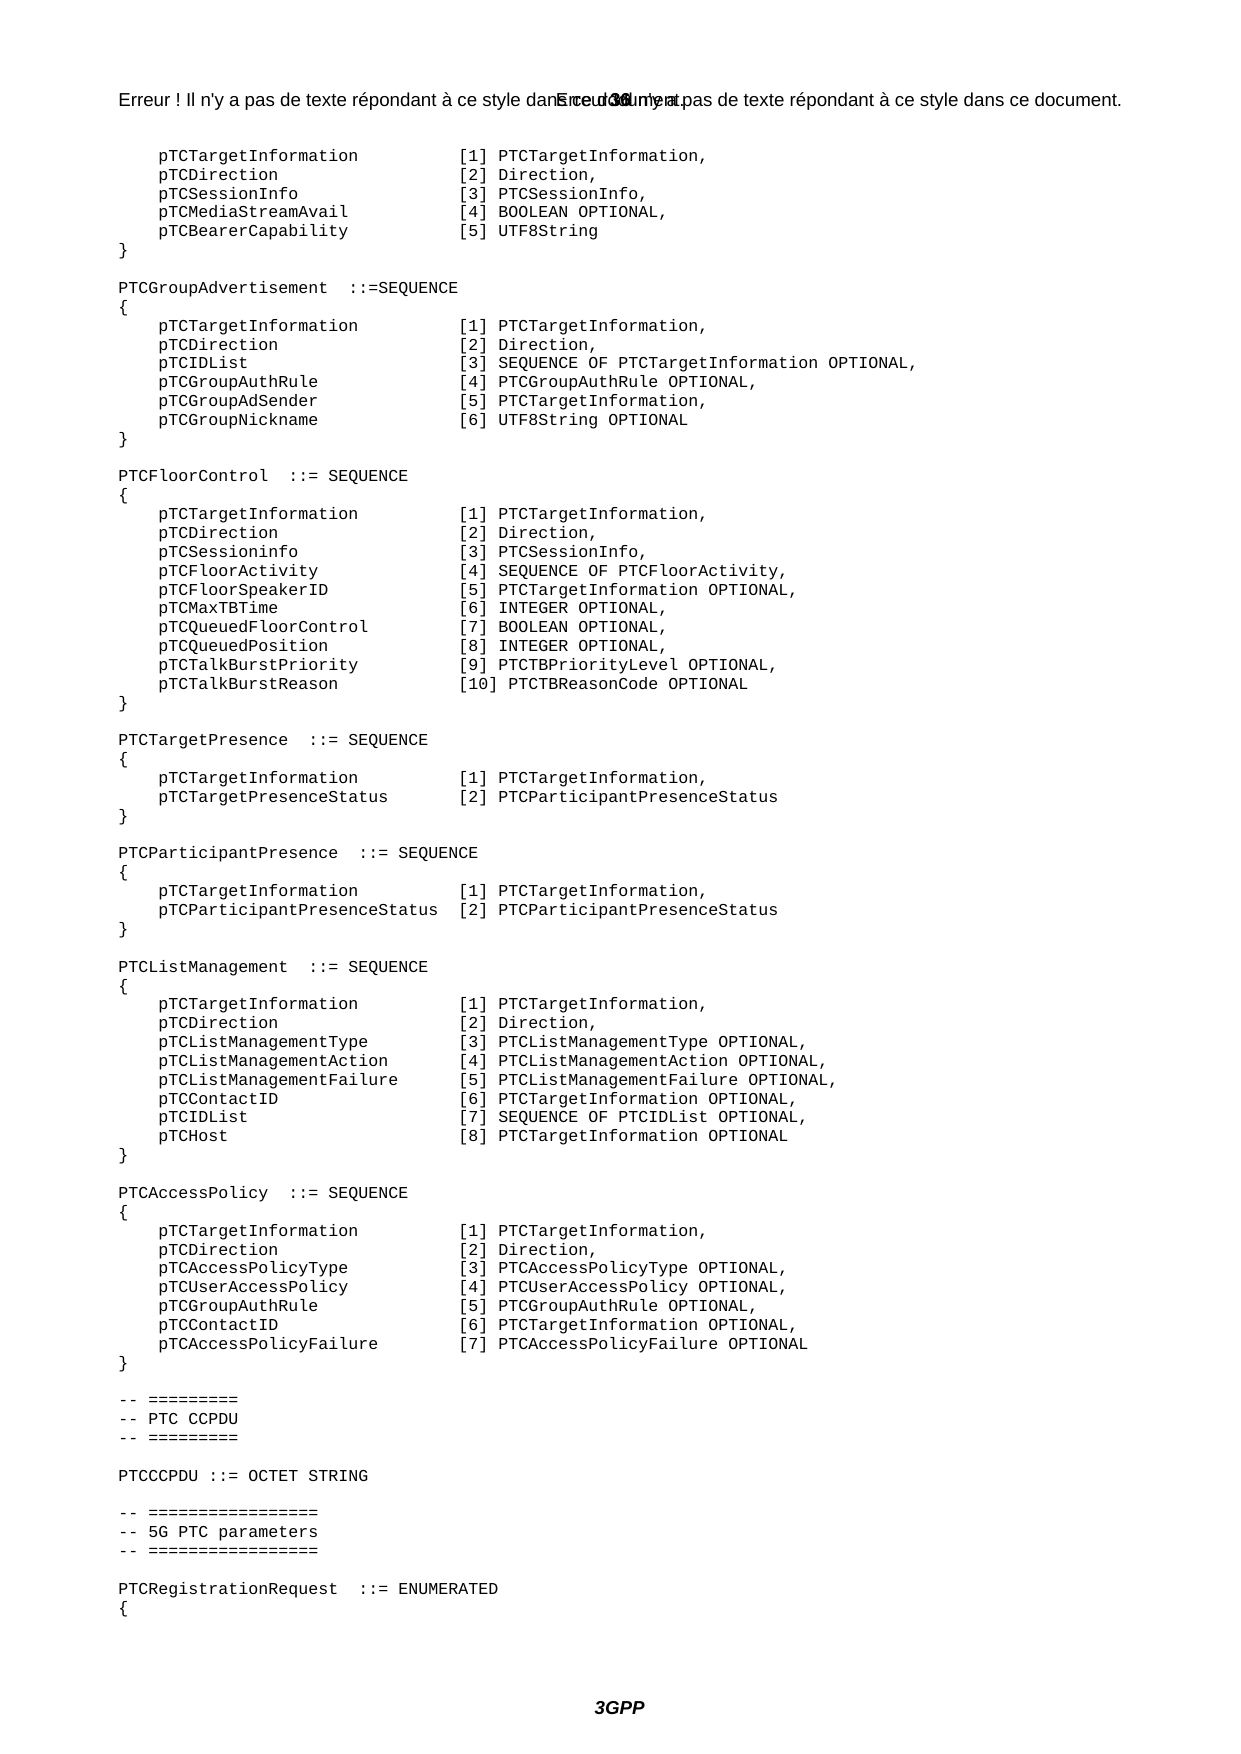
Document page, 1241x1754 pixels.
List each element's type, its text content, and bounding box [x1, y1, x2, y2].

text pTCGroupNickname [6] UTF8String OPTIONAL [118, 411, 1122, 430]
text pTCMaxTBTime [6] INTEGER OPTIONAL, [118, 600, 1122, 619]
text pTCDirection [2] Direction, [118, 166, 1122, 185]
text -- ========= [118, 1392, 1122, 1411]
text PTCParticipantPresence ::= SEQUENCE [118, 845, 1122, 864]
text pTCParticipantPresenceStatus [2] PTCParticipantPresenceStatus [118, 902, 1122, 921]
text pTCTargetPresenceStatus [2] PTCParticipantPresenceStatus [118, 788, 1122, 807]
text pTCFloorActivity [4] SEQUENCE OF PTCFloorActivity, [118, 562, 1122, 581]
text { [118, 864, 1122, 883]
text } [118, 694, 1122, 713]
text pTCAccessPolicyType [3] PTCAccessPolicyType OPTIONAL, [118, 1260, 1122, 1279]
text pTCTalkBurstReason [10] PTCTBReasonCode OPTIONAL [118, 675, 1122, 694]
text pTCIDList [3] SEQUENCE OF PTCTargetInformation OPTIONAL, [118, 355, 1122, 374]
text pTCGroupAdSender [5] PTCTargetInformation, [118, 393, 1122, 411]
text PTCTargetPresence ::= SEQUENCE [118, 732, 1122, 751]
text -- PTC CCPDU [118, 1411, 1122, 1429]
text pTCBearerCapability [5] UTF8String [118, 223, 1122, 242]
text PTCAccessPolicy ::= SEQUENCE [118, 1184, 1122, 1203]
text pTCDirection [2] Direction, [118, 524, 1122, 543]
text PTCFloorControl ::= SEQUENCE [118, 468, 1122, 487]
text pTCListManagementAction [4] PTCListManagementAction OPTIONAL, [118, 1052, 1122, 1071]
text pTCTargetInformation [1] PTCTargetInformation, [118, 770, 1122, 788]
text pTCSessioninfo [3] PTCSessionInfo, [118, 543, 1122, 562]
text pTCUserAccessPolicy [4] PTCUserAccessPolicy OPTIONAL, [118, 1279, 1122, 1298]
text { [118, 751, 1122, 770]
text } [118, 430, 1122, 449]
text PTCRegistrationRequest ::= ENUMERATED [118, 1580, 1122, 1599]
text } [118, 1147, 1122, 1166]
text } [118, 1354, 1122, 1373]
text pTCContactID [6] PTCTargetInformation OPTIONAL, [118, 1090, 1122, 1109]
text -- ========= [118, 1429, 1122, 1448]
text } [118, 921, 1122, 939]
text pTCFloorSpeakerID [5] PTCTargetInformation OPTIONAL, [118, 581, 1122, 600]
text { [118, 487, 1122, 506]
text PTCListManagement ::= SEQUENCE [118, 958, 1122, 977]
text } [118, 242, 1122, 261]
text { [118, 977, 1122, 996]
text -- ================= [118, 1543, 1122, 1562]
text pTCTargetInformation [1] PTCTargetInformation, [118, 883, 1122, 902]
text pTCListManagementType [3] PTCListManagementType OPTIONAL, [118, 1034, 1122, 1052]
text pTCQueuedPosition [8] INTEGER OPTIONAL, [118, 638, 1122, 657]
text { [118, 1599, 1122, 1618]
text pTCTargetInformation [1] PTCTargetInformation, [118, 147, 1122, 166]
text } [118, 807, 1122, 826]
text -- 5G PTC parameters [118, 1524, 1122, 1543]
text pTCHost [8] PTCTargetInformation OPTIONAL [118, 1128, 1122, 1147]
text pTCContactID [6] PTCTargetInformation OPTIONAL, [118, 1316, 1122, 1335]
text PTCCCPDU ::= OCTET STRING [118, 1467, 1122, 1486]
text pTCTargetInformation [1] PTCTargetInformation, [118, 506, 1122, 524]
text pTCSessionInfo [3] PTCSessionInfo, [118, 185, 1122, 204]
text PTCGroupAdvertisement ::=SEQUENCE [118, 279, 1122, 298]
text pTCAccessPolicyFailure [7] PTCAccessPolicyFailure OPTIONAL [118, 1335, 1122, 1354]
text pTCGroupAuthRule [5] PTCGroupAuthRule OPTIONAL, [118, 1298, 1122, 1316]
text pTCGroupAuthRule [4] PTCGroupAuthRule OPTIONAL, [118, 374, 1122, 393]
text pTCListManagementFailure [5] PTCListManagementFailure OPTIONAL, [118, 1071, 1122, 1090]
text -- ================= [118, 1505, 1122, 1524]
text pTCDirection [2] Direction, [118, 1015, 1122, 1034]
text pTCMediaStreamAvail [4] BOOLEAN OPTIONAL, [118, 204, 1122, 223]
text pTCTalkBurstPriority [9] PTCTBPriorityLevel OPTIONAL, [118, 657, 1122, 675]
text pTCQueuedFloorControl [7] BOOLEAN OPTIONAL, [118, 619, 1122, 638]
text { [118, 298, 1122, 317]
text pTCTargetInformation [1] PTCTargetInformation, [118, 317, 1122, 336]
text pTCTargetInformation [1] PTCTargetInformation, [118, 996, 1122, 1015]
text pTCTargetInformation [1] PTCTargetInformation, [118, 1222, 1122, 1241]
text { [118, 1203, 1122, 1222]
text pTCDirection [2] Direction, [118, 336, 1122, 355]
text pTCIDList [7] SEQUENCE OF PTCIDList OPTIONAL, [118, 1109, 1122, 1128]
text pTCDirection [2] Direction, [118, 1241, 1122, 1260]
